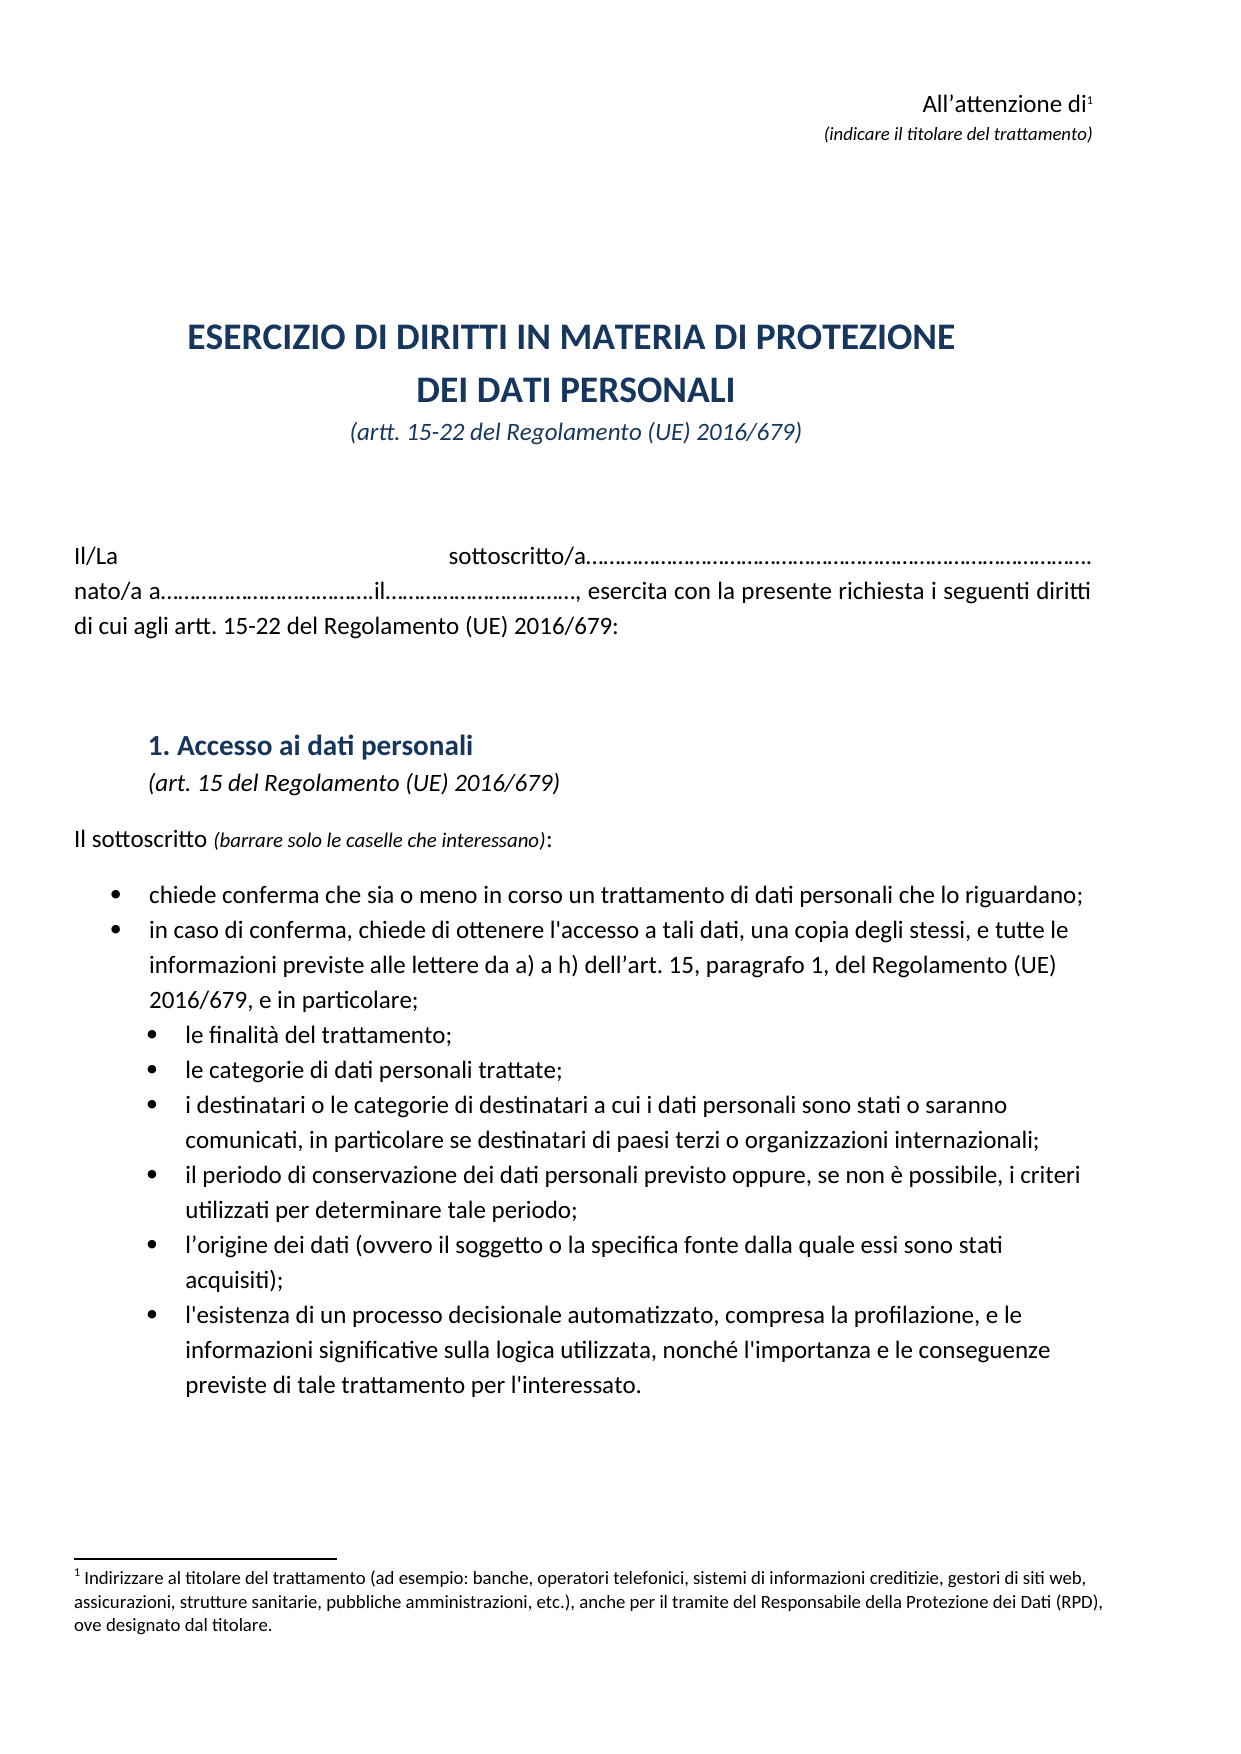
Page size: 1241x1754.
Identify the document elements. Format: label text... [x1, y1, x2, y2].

list l'esistenza di un processo decisionale automatizzato, compresa la profilazione, e le informazioni significative sulla logica utilizzata, nonché l'importanza e le conseguenze previste di tale trattamento per l'interessato. [148, 1299, 1093, 1400]
list l’origine dei dati (ovvero il soggetto o la specifica fonte dalla quale essi sono stati acquisiti); [148, 1229, 1093, 1295]
list le categorie di dati personali trattate; [148, 1054, 1093, 1085]
text ESERCIZIO DI DIRITTI IN MATERIA DI PROTEZIONE DEI DATI PERSONALI (artt. 15-22 del Regolamento (UE) 2016/679) [59, 313, 1093, 447]
list il periodo di conservazione dei dati personali previsto oppure, se non è possibile, i criteri utilizzati per determinare tale periodo; [148, 1159, 1093, 1225]
text Il sottoscritto (barrare solo le caselle che interessano): [74, 823, 1093, 854]
text All’attenzione di (indicare il titolare del trattamento) [74, 89, 1093, 146]
text Il/La sottoscritto/a……………………………………………………………………………. nato/a a……………………………….il……………………………, esercita con la presente richiesta i seguenti diritti di cui agli artt. 15-22 del Regolamento (UE) 2016/679: [74, 540, 1093, 640]
list le finalità del trattamento; [148, 1019, 1093, 1050]
list chiede conferma che sia o meno in corso un trattamento di dati personali che lo riguardano; [111, 879, 1093, 910]
list i destinatari o le categorie di destinatari a cui i dati personali sono stati o saranno comunicati, in particolare se destinatari di paesi terzi o organizzazioni internazionali; [148, 1089, 1093, 1155]
list in caso di conferma, chiede di ottenere l'accesso a tali dati, una copia degli stessi, e tutte le informazioni previste alle lettere da a) a h) dell’art. 15, paragrafo 1, del Regolamento (UE) 2016/679, e in particolare; [111, 914, 1093, 1015]
text 1. Accesso ai dati personali (art. 15 del Regolamento (UE) 2016/679) [148, 727, 1093, 798]
